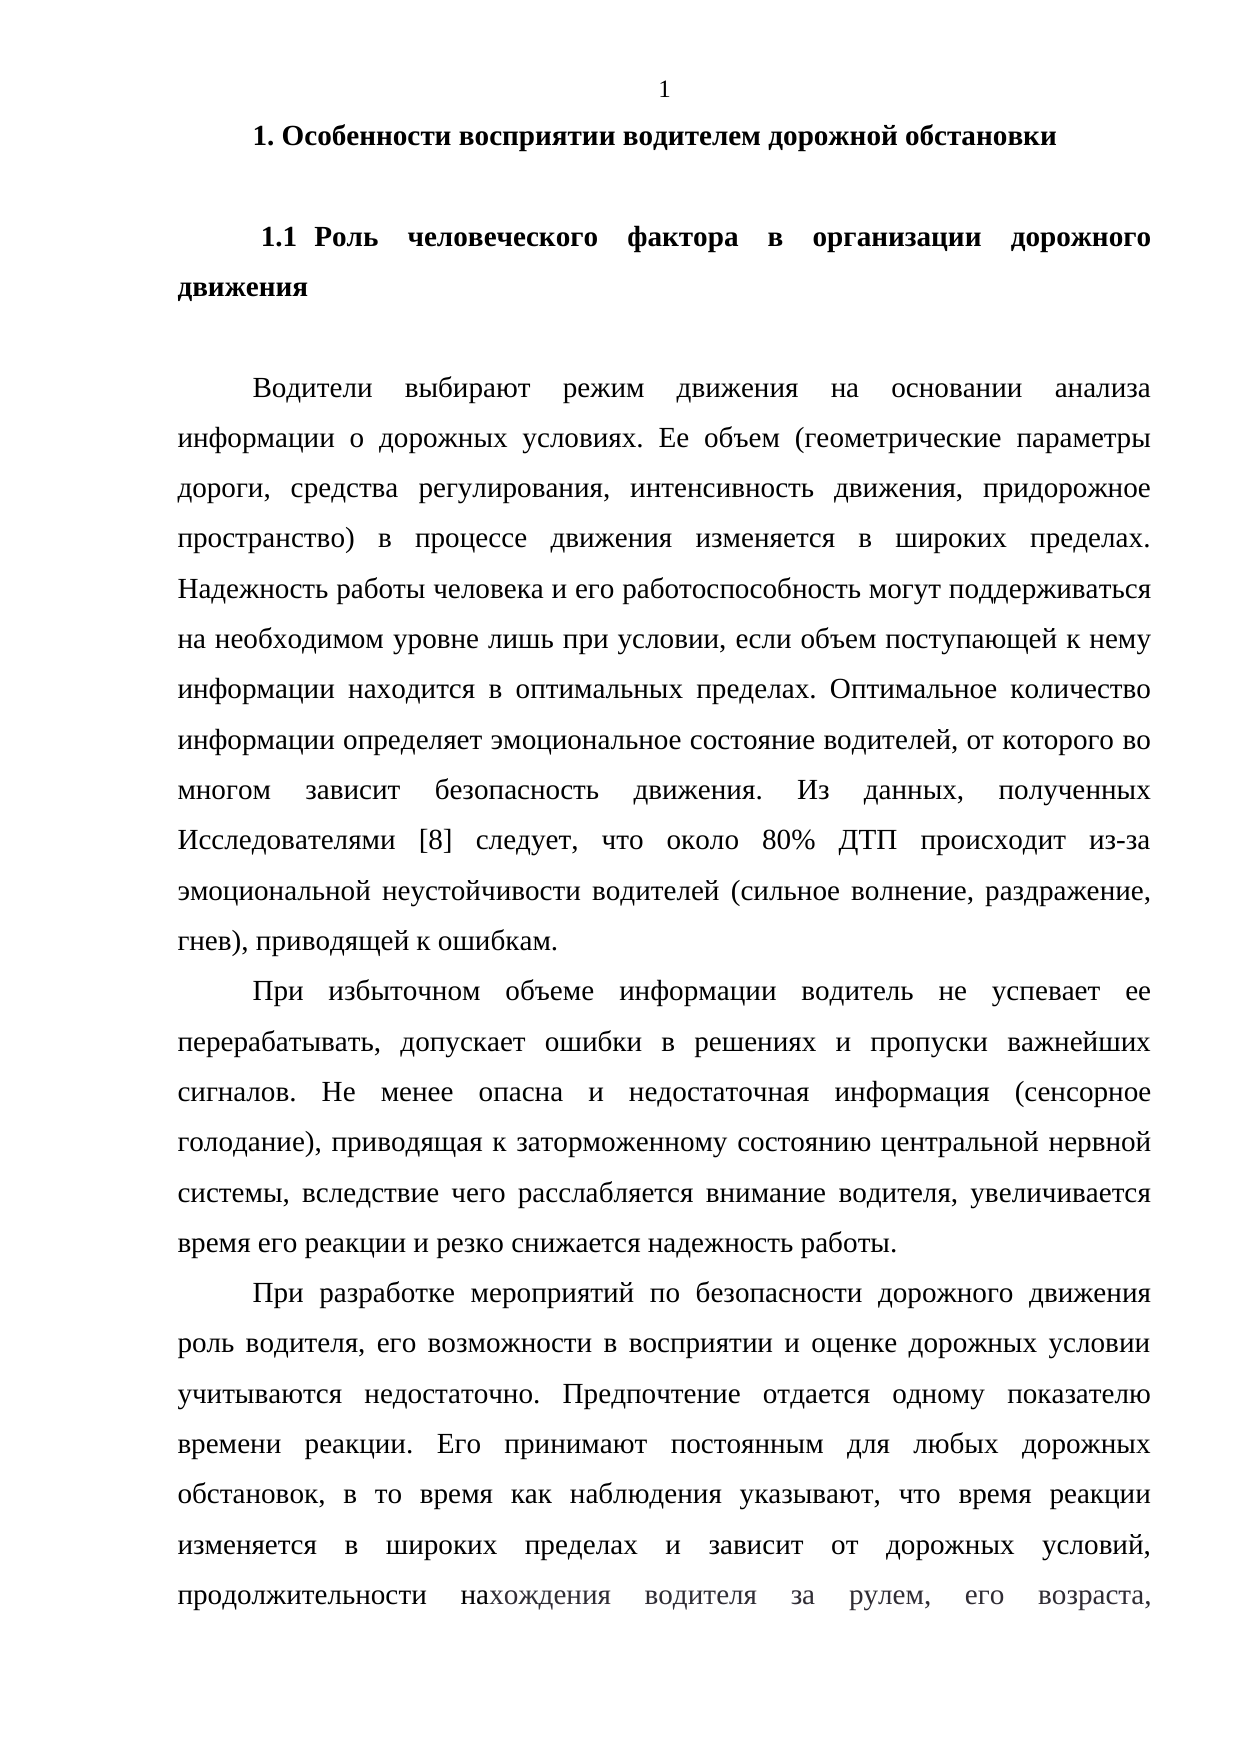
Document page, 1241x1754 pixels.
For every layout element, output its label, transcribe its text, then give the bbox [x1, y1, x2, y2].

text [177, 1275, 1152, 1611]
text 1. Особенности восприятии водителем дорожной обстановки [177, 118, 1152, 152]
text Водители выбирают режим движения на основании анализа информации о дорожных условиях. Ее объем (геометрические параметры дороги, средства регулирования, интенсивность движения, придорожное пространство) в процессе движения изменяется в широких пределах. Надежность работы человека и его работоспособность могут поддерживаться на необходимом уровне лишь при условии, если объем поступающей к нему информации находится в оптимальных пределах. Оптимальное количество информации определяет эмоциональное состояние водителей, от которого во многом зависит безопасность движения. Из данных, полученных Исследователями [8] следует, что около 80% ДТП происходит из-за эмоциональной неустойчивости водителей (сильное волнение, раздражение, гнев), приводящей к ошибкам. [177, 370, 1152, 957]
list Роль человеческого фактора в организации дорожного движения [177, 219, 1152, 303]
text При избыточном объеме информации водитель не успевает ее перерабатывать, допускает ошибки в решениях и пропуски важнейших сигналов. Не менее опасна и недостаточная информация (сенсорное голодание), приводящая к заторможенному состоянию центральной нервной системы, вследствие чего расслабляется внимание водителя, увеличивается время его реакции и резко снижается надежность работы. [177, 973, 1152, 1258]
